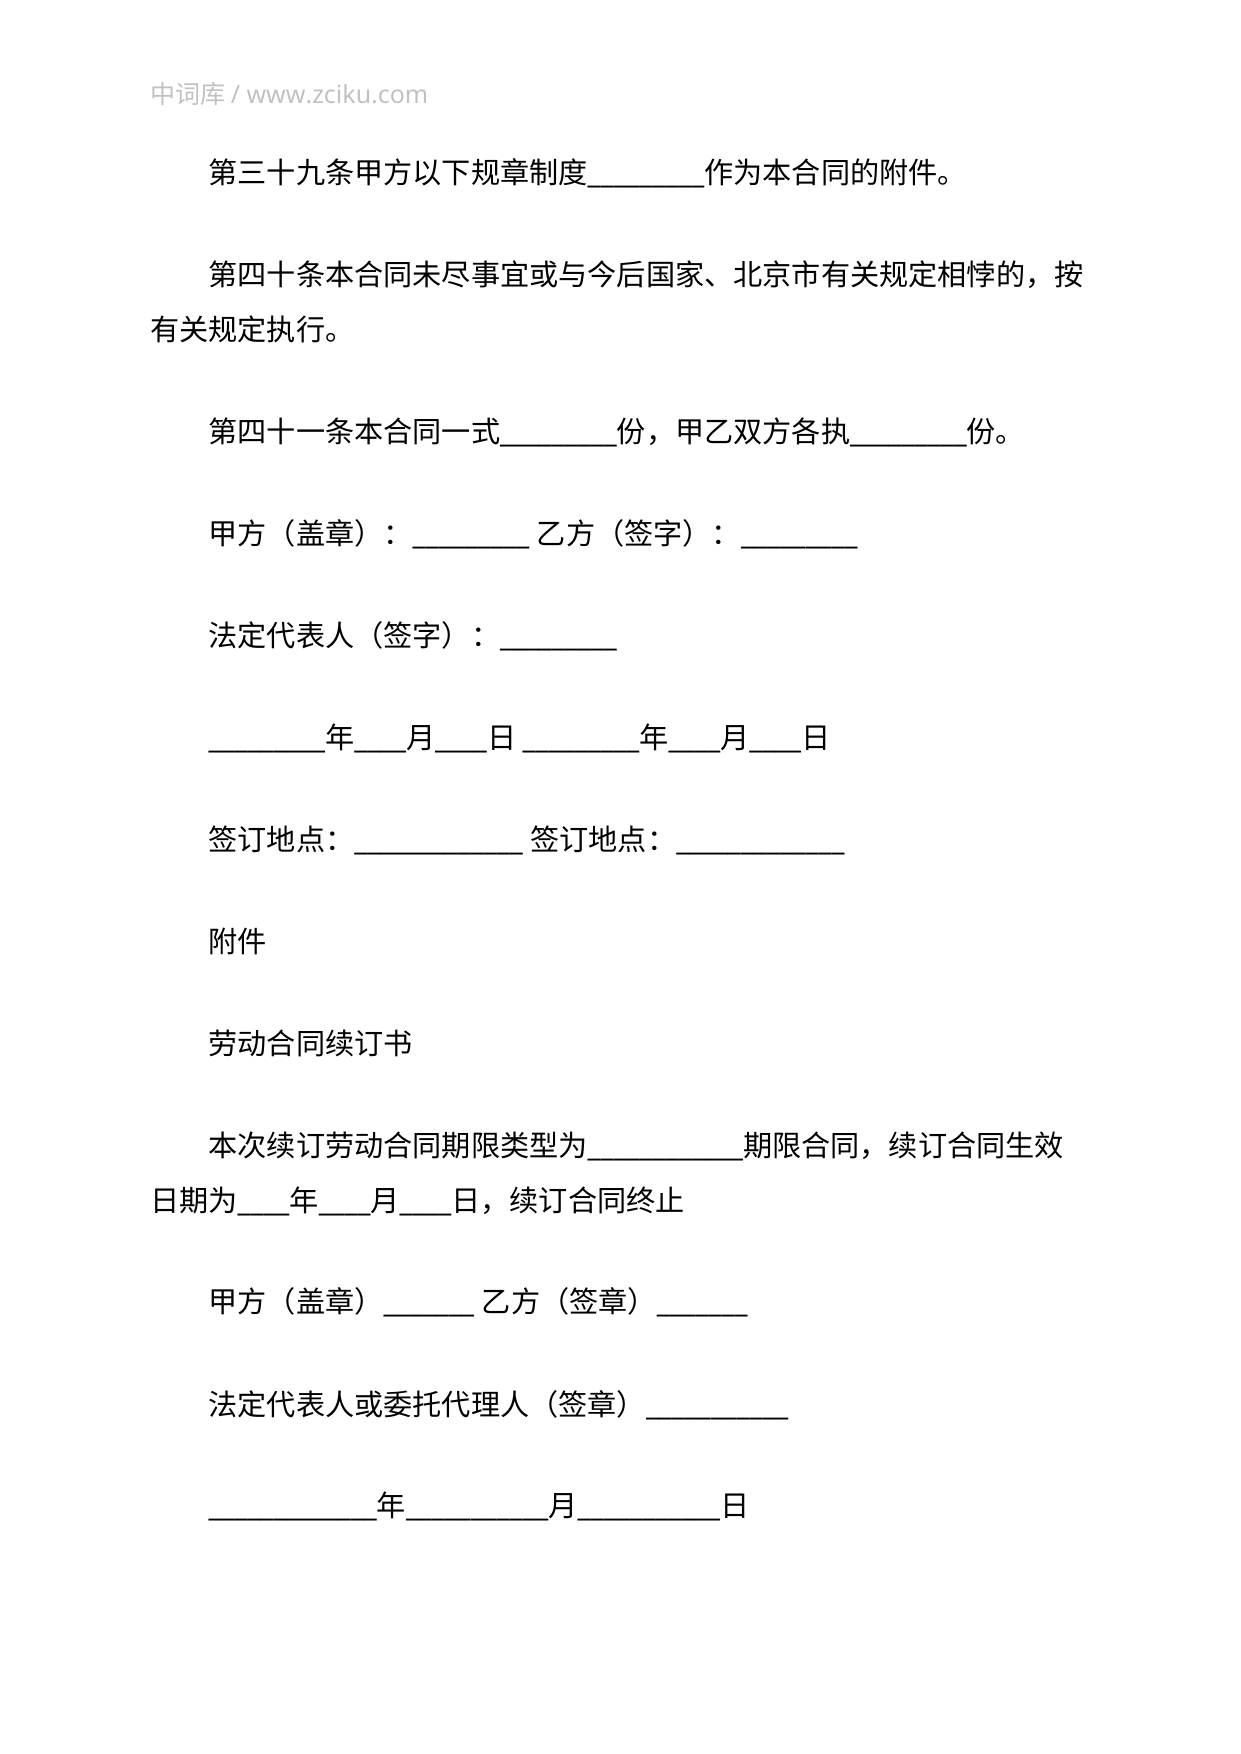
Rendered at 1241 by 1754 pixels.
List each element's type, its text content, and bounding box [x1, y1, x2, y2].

text 附件 [150, 918, 1090, 961]
text 签订地点：_____________ 签订地点：_____________ [150, 817, 1090, 859]
text _____________年___________月___________日 [150, 1483, 1090, 1525]
text 甲方（盖章）：_________ 乙方（签字）：_________ [150, 511, 1090, 553]
text 本次续订劳动合同期限类型为____________期限合同，续订合同生效日期为____年____月____日，续订合同终止 [150, 1122, 1090, 1219]
text 甲方（盖章）_______ 乙方（签章）_______ [150, 1279, 1090, 1321]
text 第三十九条甲方以下规章制度_________作为本合同的附件。 [150, 150, 1090, 192]
text 法定代表人（签字）：_________ [150, 613, 1090, 655]
text 第四十一条本合同一式_________份，甲乙双方各执_________份。 [150, 409, 1090, 451]
text 法定代表人或委托代理人（签章）___________ [150, 1381, 1090, 1423]
text 第四十条本合同未尽事宜或与今后国家、北京市有关规定相悖的，按有关规定执行。 [150, 252, 1090, 349]
text _________年____月____日 _________年____月____日 [150, 714, 1090, 757]
text 劳动合同续订书 [150, 1020, 1090, 1063]
